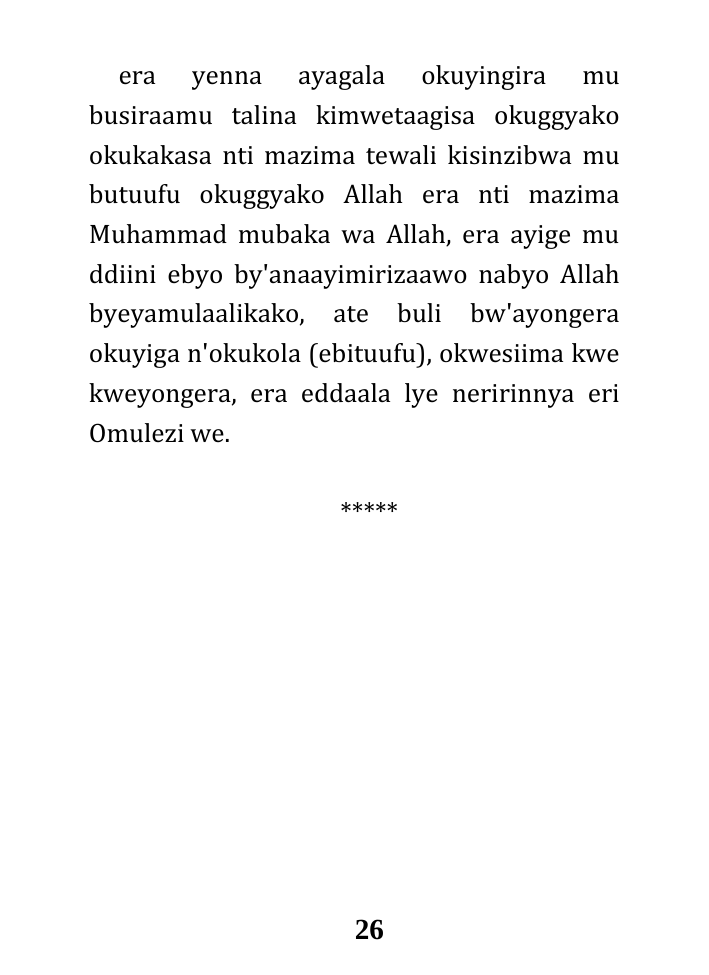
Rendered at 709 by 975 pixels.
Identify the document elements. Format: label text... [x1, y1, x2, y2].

text ***** [89, 496, 620, 527]
text era yenna ayagala okuyingira mu busiraamu talina kimwetaagisa okuggyako okukakasa nti mazima tewali kisinzibwa mu butuufu okuggyako Allah era nti mazima Muhammad mubaka wa Allah, era ayige mu ddiini ebyo by'anaayimirizaawo nabyo Allah byeyamulaalikako, ate buli bw'ayongera okuyiga n'okukola (ebituufu), okwesiima kwe kweyongera, era eddaala lye neririnnya eri Omulezi we. [89, 59, 620, 448]
